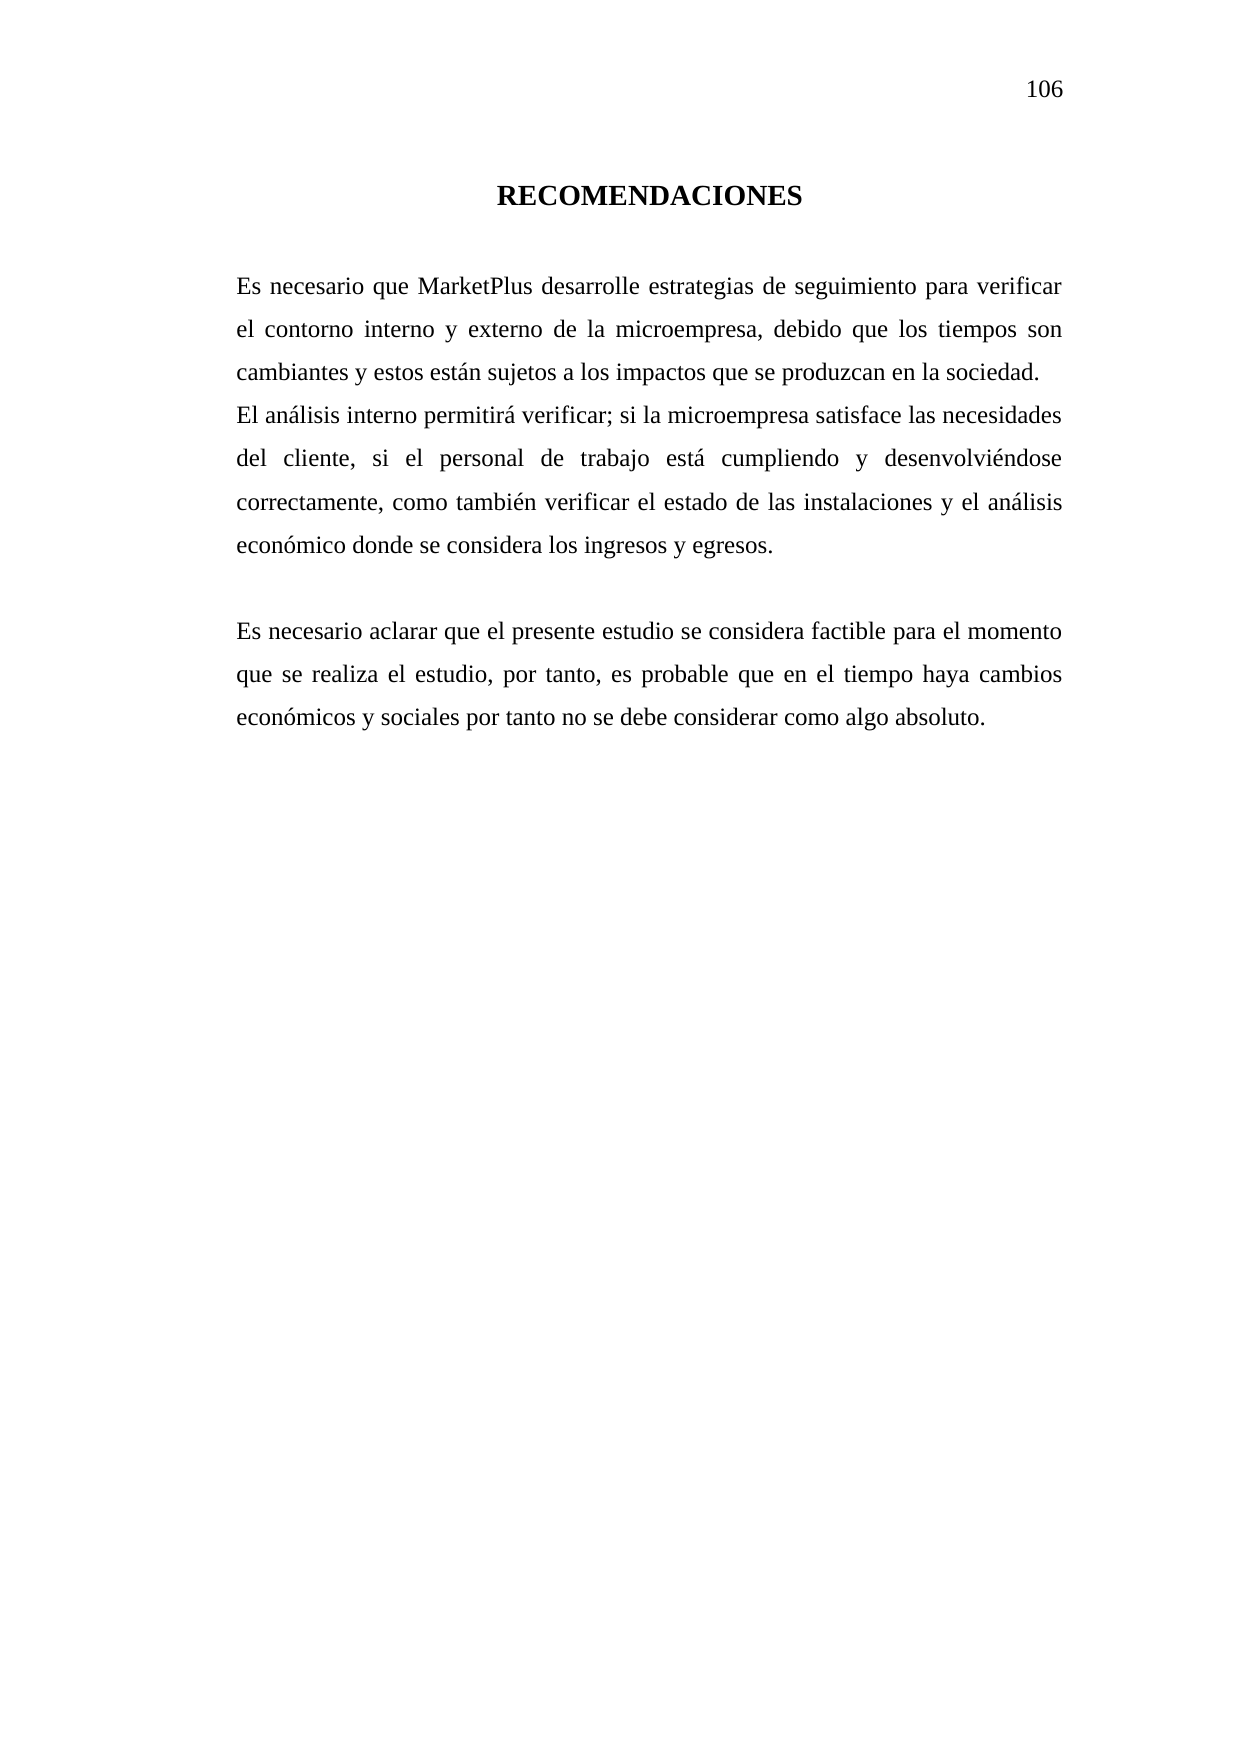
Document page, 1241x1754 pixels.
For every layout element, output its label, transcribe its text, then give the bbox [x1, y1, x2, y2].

subtitle RECOMENDACIONES [236, 178, 1063, 211]
text Es necesario que MarketPlus desarrolle estrategias de seguimiento para verificar el contorno interno y externo de la microempresa, debido que los tiempos son cambiantes y estos están sujetos a los impactos que se produzcan en la sociedad. [236, 271, 1063, 386]
text El análisis interno permitirá verificar; si la microempresa satisface las necesidades del cliente, si el personal de trabajo está cumpliendo y desenvolviéndose correctamente, como también verificar el estado de las instalaciones y el análisis económico donde se considera los ingresos y egresos. [236, 400, 1063, 558]
text Es necesario aclarar que el presente estudio se considera factible para el momento que se realiza el estudio, por tanto, es probable que en el tiempo haya cambios económicos y sociales por tanto no se debe considerar como algo absoluto. [236, 616, 1063, 731]
